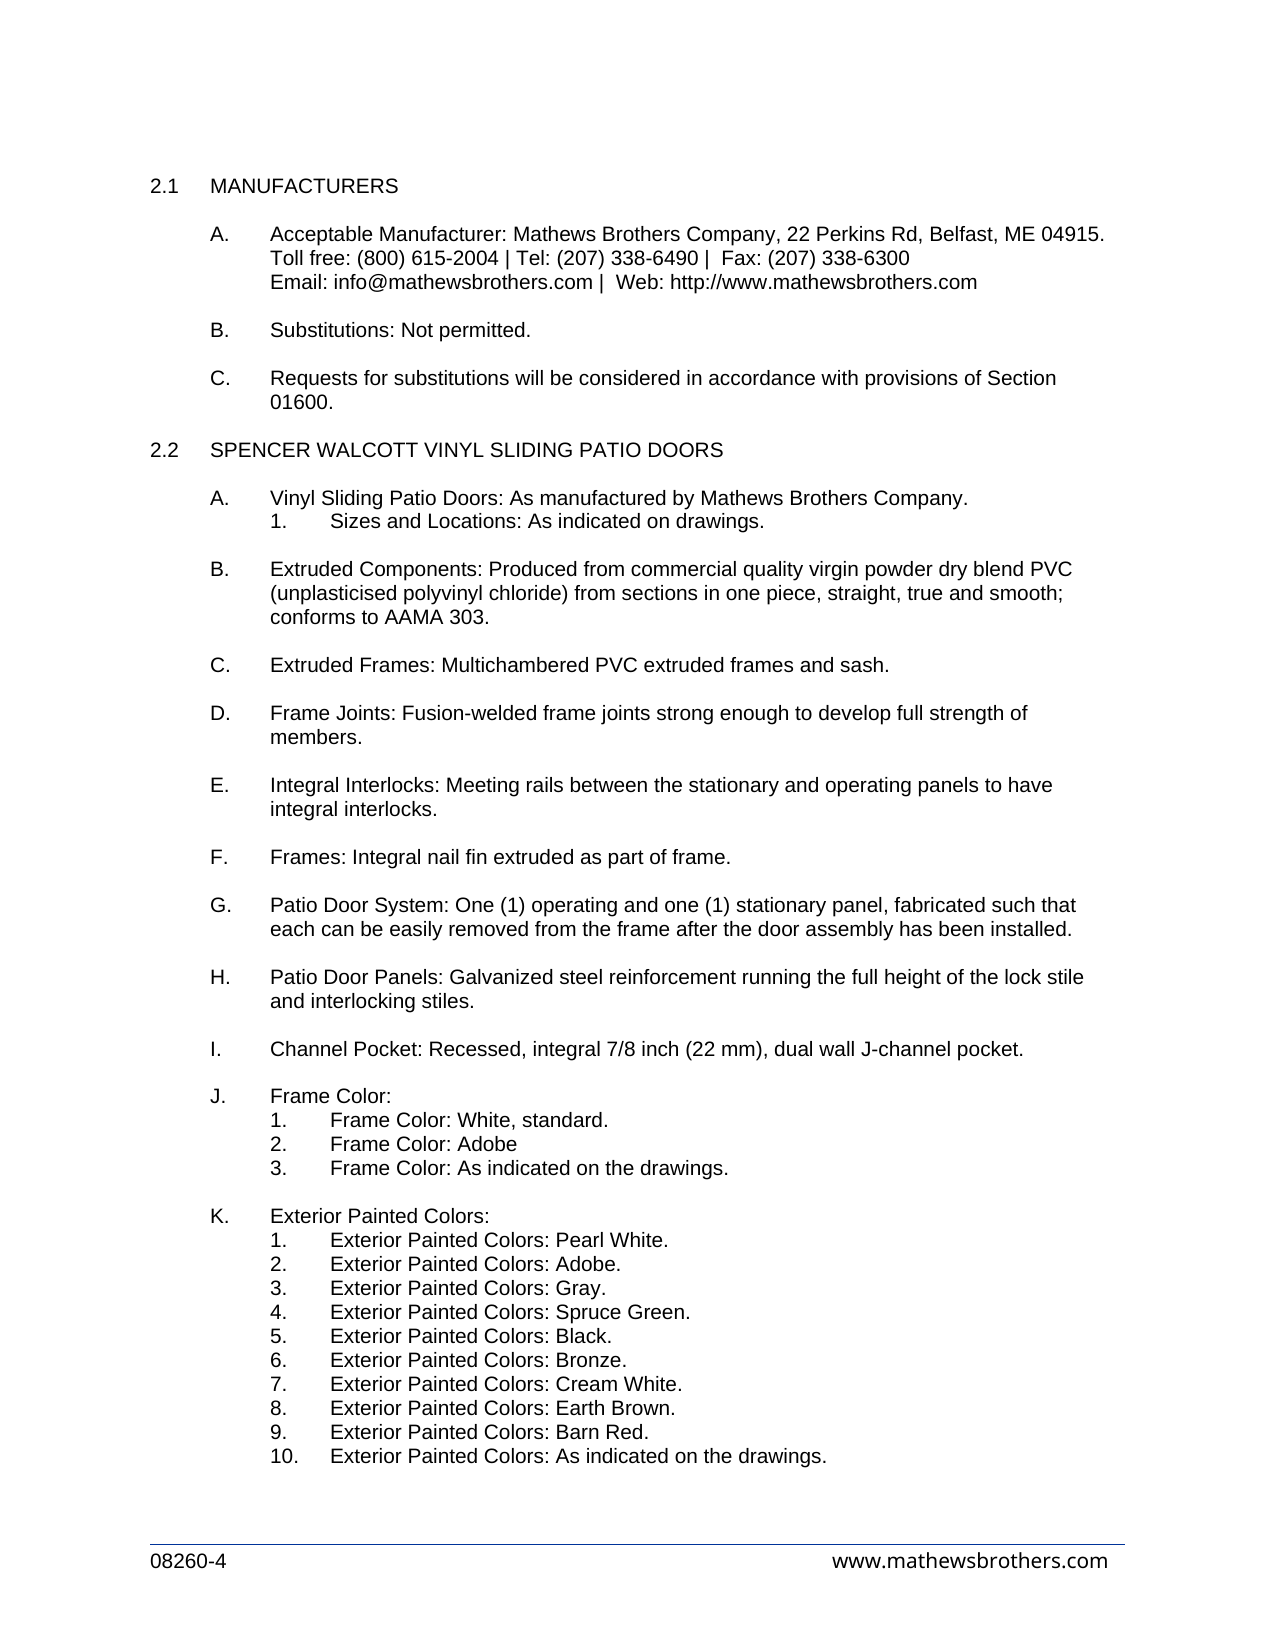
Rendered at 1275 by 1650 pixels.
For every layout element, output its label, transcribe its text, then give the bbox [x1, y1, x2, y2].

text Exterior Painted Colors: Black. [270, 1324, 1125, 1348]
text Frame Color: Adobe [270, 1132, 1125, 1156]
text Frame Joints: Fusion-welded frame joints strong enough to develop full strength of members. [210, 701, 1125, 749]
text Exterior Painted Colors: Pearl White. [270, 1228, 1125, 1252]
text Patio Door Panels: Galvanized steel reinforcement running the full height of the lock stile and interlocking stiles. [210, 964, 1125, 1012]
text Exterior Painted Colors: As indicated on the drawings. [270, 1444, 1125, 1468]
text Sizes and Locations: As indicated on drawings. [270, 509, 1125, 533]
text Exterior Painted Colors: Adobe. [270, 1252, 1125, 1276]
text Exterior Painted Colors: Earth Brown. [270, 1396, 1125, 1420]
text Exterior Painted Colors: Gray. [270, 1276, 1125, 1300]
text SPENCER WALCOTT VINYL SLIDING PATIO DOORS [150, 437, 1125, 461]
text Exterior Painted Colors: [210, 1204, 1125, 1228]
text Exterior Painted Colors: Bronze. [270, 1348, 1125, 1372]
text Exterior Painted Colors: Cream White. [270, 1372, 1125, 1396]
text Channel Pocket: Recessed, integral 7/8 inch (22 mm), dual wall J-channel pocket. [210, 1036, 1125, 1060]
text Frame Color: As indicated on the drawings. [270, 1156, 1125, 1180]
text Requests for substitutions will be considered in accordance with provisions of Section 01600. [210, 366, 1125, 413]
text Frames: Integral nail fin extruded as part of frame. [210, 845, 1125, 869]
text Exterior Painted Colors: Barn Red. [270, 1420, 1125, 1444]
text Extruded Components: Produced from commercial quality virgin powder dry blend PVC (unplasticised polyvinyl chloride) from sections in one piece, straight, true and smooth; conforms to AAMA 303. [210, 557, 1125, 629]
text Patio Door System: One (1) operating and one (1) stationary panel, fabricated such that each can be easily removed from the frame after the door assembly has been installed. [210, 893, 1125, 941]
text Substitutions: Not permitted. [210, 318, 1125, 342]
text Exterior Painted Colors: Spruce Green. [270, 1300, 1125, 1324]
text Frame Color: [210, 1084, 1125, 1108]
text Acceptable Manufacturer: Mathews Brothers Company, 22 Perkins Rd, Belfast, ME 04915. Toll free: (800) 615-2004 | Tel: (207) 338-6490 | Fax: (207) 338-6300 Email: info@mathewsbrothers.com | Web: http://www.mathewsbrothers.com [210, 222, 1125, 294]
text Vinyl Sliding Patio Doors: As manufactured by Mathews Brothers Company. [210, 485, 1125, 509]
text Integral Interlocks: Meeting rails between the stationary and operating panels to have integral interlocks. [210, 773, 1125, 821]
text Extruded Frames: Multichambered PVC extruded frames and sash. [210, 653, 1125, 677]
text Frame Color: White, standard. [270, 1108, 1125, 1132]
text MANUFACTURERS [150, 174, 1125, 198]
